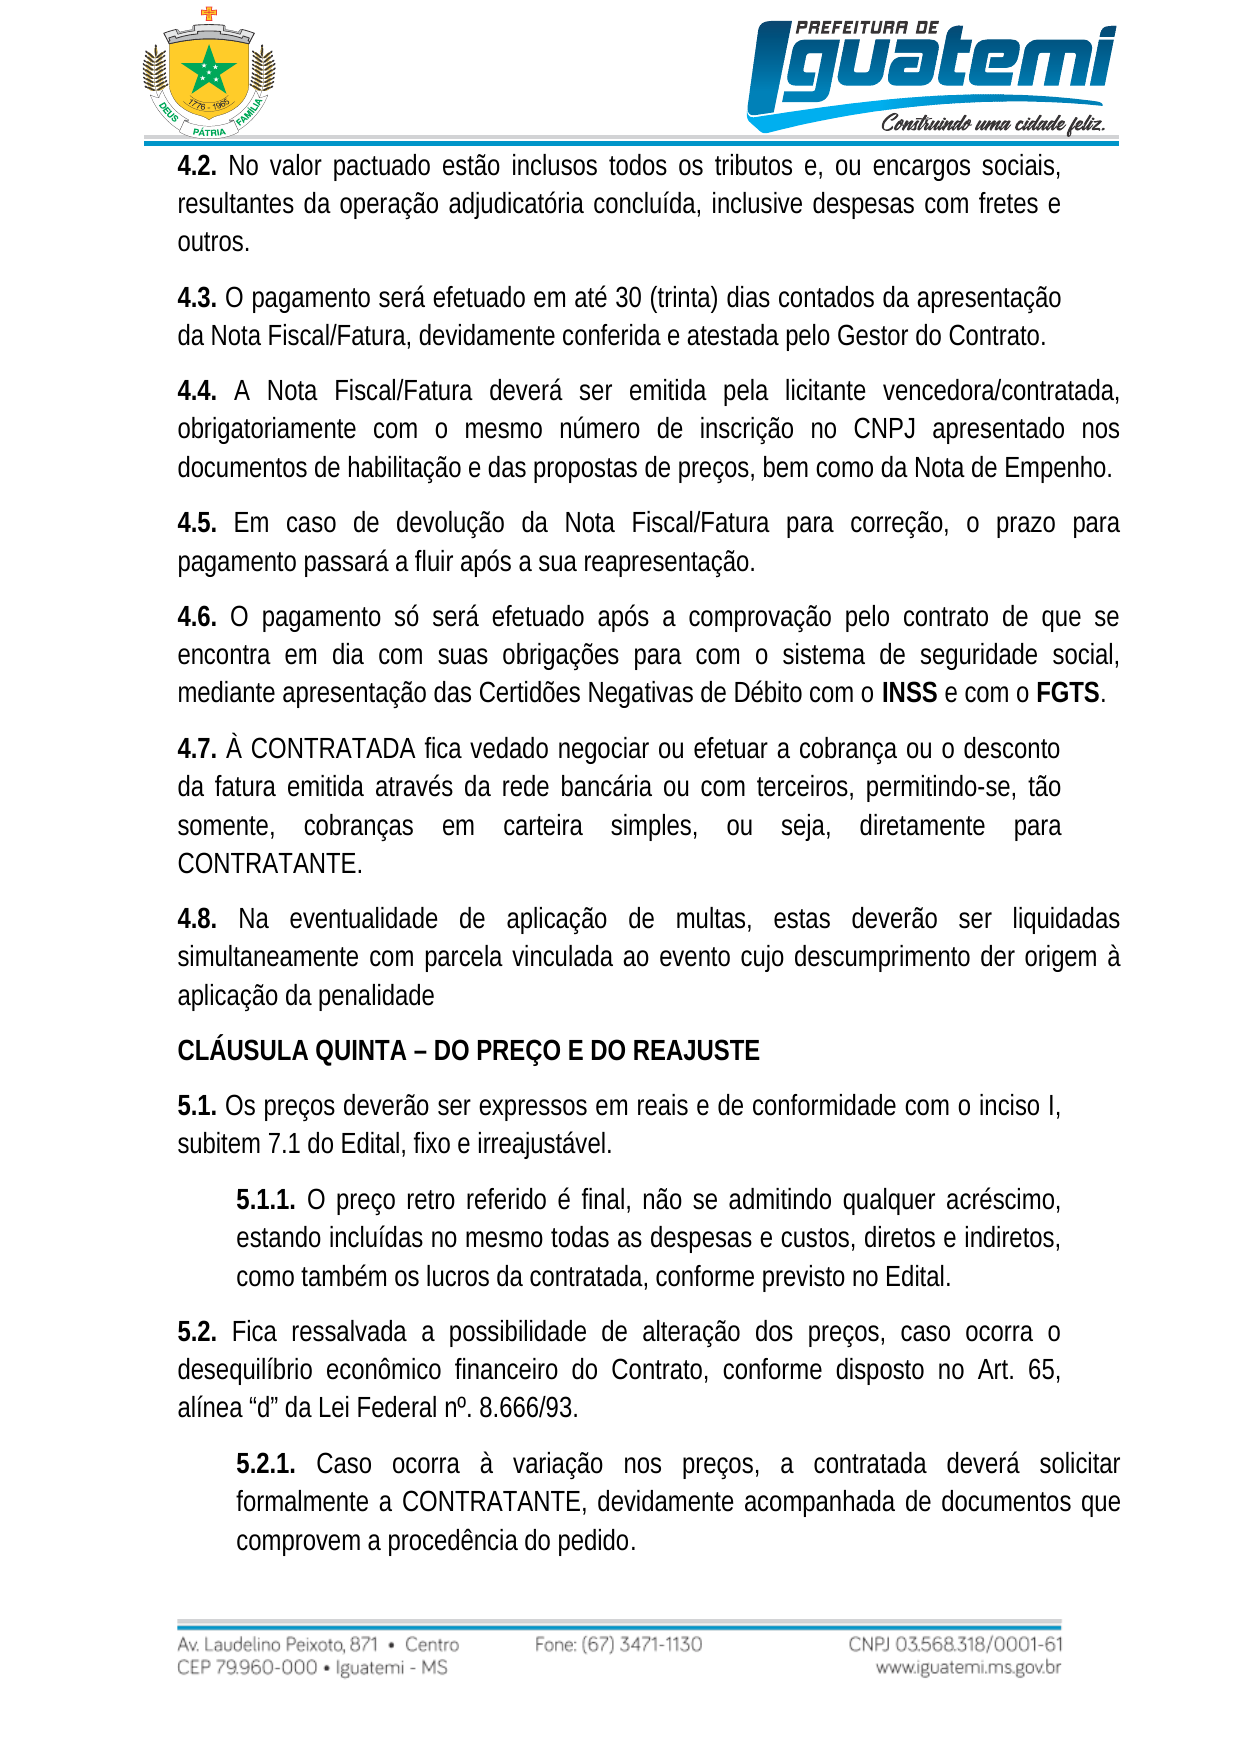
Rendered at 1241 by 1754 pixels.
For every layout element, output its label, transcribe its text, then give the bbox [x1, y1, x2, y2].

picture [177, 1619, 1063, 1681]
text 5.1. Os preços deverão ser expressos em reais e de conformidade com o inciso I, subitem 7.1 do Edital, fixo e irreajustável. [177, 1088, 1063, 1160]
text 5.1.1. O preço retro referido é final, não se admitindo qualquer acréscimo, estando incluídas no mesmo todas as despesas e custos, diretos e indiretos, como também os lucros da contratada, conforme previsto no Edital. [236, 1182, 1063, 1292]
text 4.5. Em caso de devolução da Nota Fiscal/Fatura para correção, o prazo para pagamento passará a fluir após a sua reapresentação. [177, 505, 1122, 577]
text 4.4. A Nota Fiscal/Fatura deverá ser emitida pela licitante vencedora/contratada, obrigatoriamente com o mesmo número de inscrição no CNPJ apresentado nos documentos de habilitação e das propostas de preços, bem como da Nota de Empenho. [177, 373, 1122, 483]
text 5.2. Fica ressalvada a possibilidade de alteração dos preços, caso ocorra o desequilíbrio econômico financeiro do Contrato, conforme disposto no Art. 65, alínea “d” da Lei Federal nº. 8.666/93. [177, 1314, 1063, 1424]
text 4.6. O pagamento só será efetuado após a comprovação pelo contrato de que se encontra em dia com suas obrigações para com o sistema de seguridade social, mediante apresentação das Certidões Negativas de Débito com o INSS e com o FGTS. [177, 599, 1122, 709]
text 4.3. O pagamento será efetuado em até 30 (trinta) dias contados da apresentação da Nota Fiscal/Fatura, devidamente conferida e atestada pelo Gestor do Contrato. [177, 280, 1063, 352]
text 4.8. Na eventualidade de aplicação de multas, estas deverão ser liquidadas simultaneamente com parcela vinculada ao evento cujo descumprimento der origem à aplicação da penalidade [177, 901, 1122, 1011]
text CLÁUSULA QUINTA – DO PREÇO E DO REAJUSTE [177, 1033, 1122, 1067]
text 4.2. No valor pactuado estão inclusos todos os tributos e, ou encargos sociais, resultantes da operação adjudicatória concluída, inclusive despesas com fretes e outros. [177, 148, 1063, 258]
text 5.2.1. Caso ocorra à variação nos preços, a contratada deverá solicitar formalmente a CONTRATANTE, devidamente acompanhada de documentos que comprovem a procedência do pedido. [236, 1446, 1122, 1556]
text 4.7. À CONTRATADA fica vedado negociar ou efetuar a cobrança ou o desconto da fatura emitida através da rede bancária ou com terceiros, permitindo-se, tão somente, cobranças em carteira simples, ou seja, diretamente para CONTRATANTE. [177, 731, 1063, 879]
